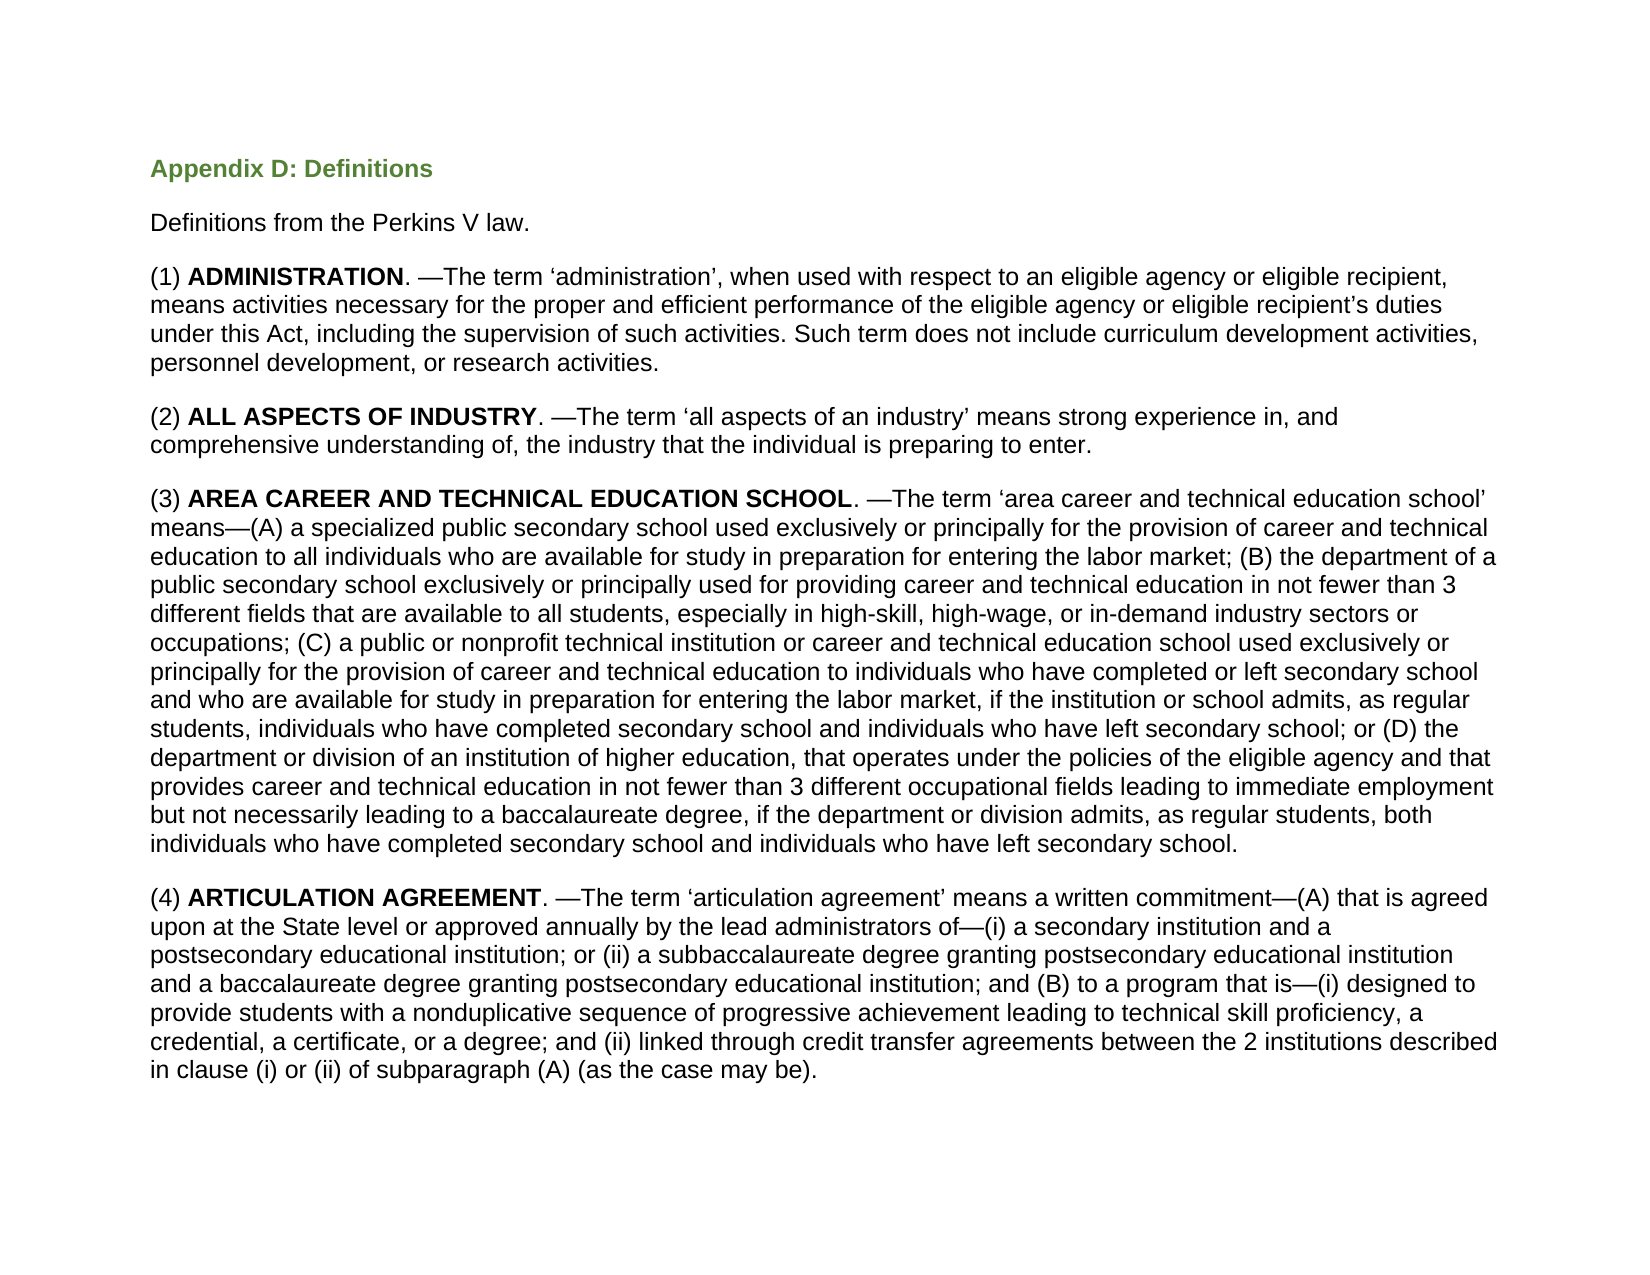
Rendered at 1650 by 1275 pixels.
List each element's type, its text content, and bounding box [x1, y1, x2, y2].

text Definitions from the Perkins V law. [150, 208, 1500, 237]
subtitle Appendix D: Definitions [150, 154, 1500, 183]
text (2) ALL ASPECTS OF INDUSTRY. —The term ‘all aspects of an industry’ means strong experience in, and comprehensive understanding of, the industry that the individual is preparing to enter. [150, 402, 1500, 459]
text (1) ADMINISTRATION. —The term ‘administration’, when used with respect to an eligible agency or eligible recipient, means activities necessary for the proper and efficient performance of the eligible agency or eligible recipient’s duties under this Act, including the supervision of such activities. Such term does not include curriculum development activities, personnel development, or research activities. [150, 262, 1500, 377]
text (4) ARTICULATION AGREEMENT. —The term ‘articulation agreement’ means a written commitment—(A) that is agreed upon at the State level or approved annually by the lead administrators of—(i) a secondary institution and a postsecondary educational institution; or (ii) a subbaccalaureate degree granting postsecondary educational institution and a baccalaureate degree granting postsecondary educational institution; and (B) to a program that is—(i) designed to provide students with a nonduplicative sequence of progressive achievement leading to technical skill proficiency, a credential, a certificate, or a degree; and (ii) linked through credit transfer agreements between the 2 institutions described in clause (i) or (ii) of subparagraph (A) (as the case may be). [150, 883, 1500, 1084]
text (3) AREA CAREER AND TECHNICAL EDUCATION SCHOOL. —The term ‘area career and technical education school’ means—(A) a specialized public secondary school used exclusively or principally for the provision of career and technical education to all individuals who are available for study in preparation for entering the labor market; (B) the department of a public secondary school exclusively or principally used for providing career and technical education in not fewer than 3 different fields that are available to all students, especially in high-skill, high-wage, or in-demand industry sectors or occupations; (C) a public or nonprofit technical institution or career and technical education school used exclusively or principally for the provision of career and technical education to individuals who have completed or left secondary school and who are available for study in preparation for entering the labor market, if the institution or school admits, as regular students, individuals who have completed secondary school and individuals who have left secondary school; or (D) the department or division of an institution of higher education, that operates under the policies of the eligible agency and that provides career and technical education in not fewer than 3 different occupational fields leading to immediate employment but not necessarily leading to a baccalaureate degree, if the department or division admits, as regular students, both individuals who have completed secondary school and individuals who have left secondary school. [150, 484, 1500, 858]
